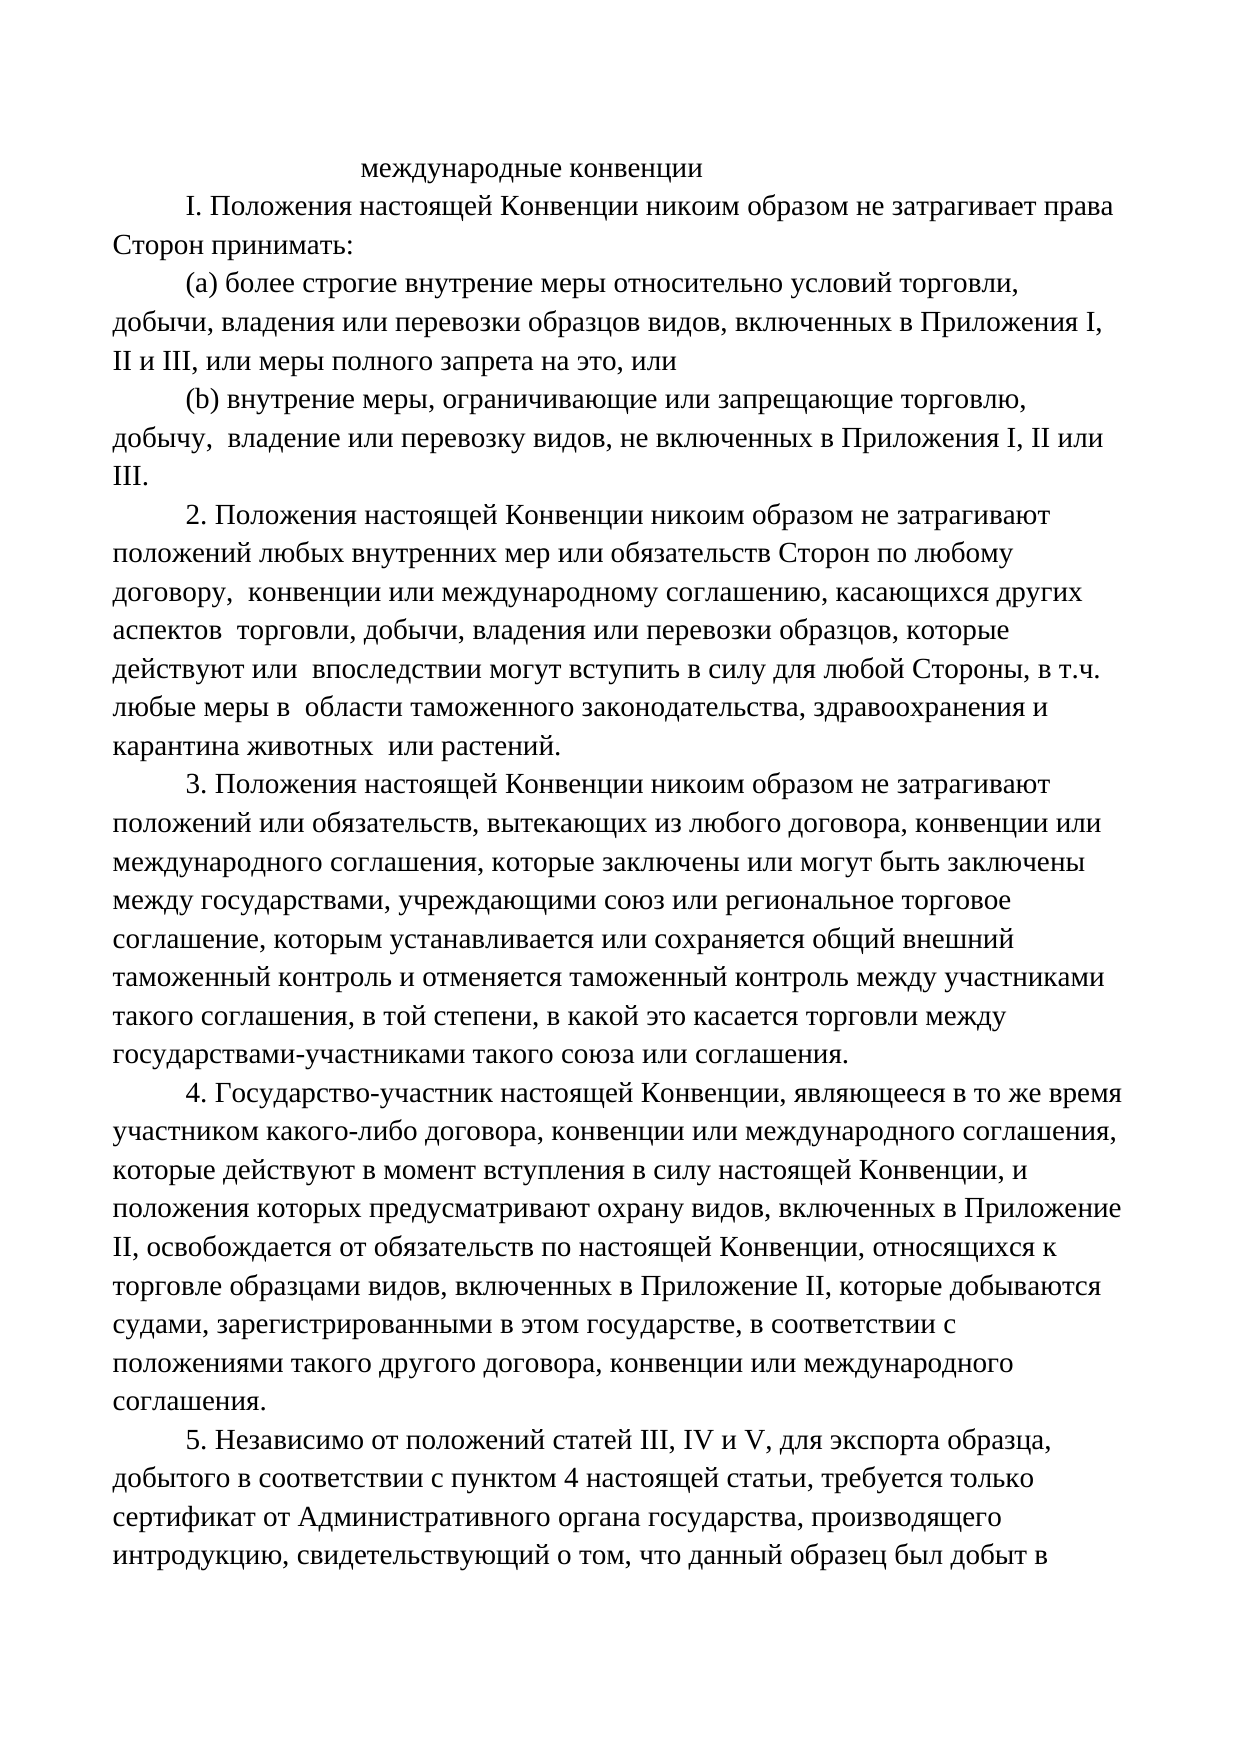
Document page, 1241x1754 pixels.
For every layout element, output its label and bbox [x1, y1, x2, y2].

text [112, 150, 1128, 1571]
